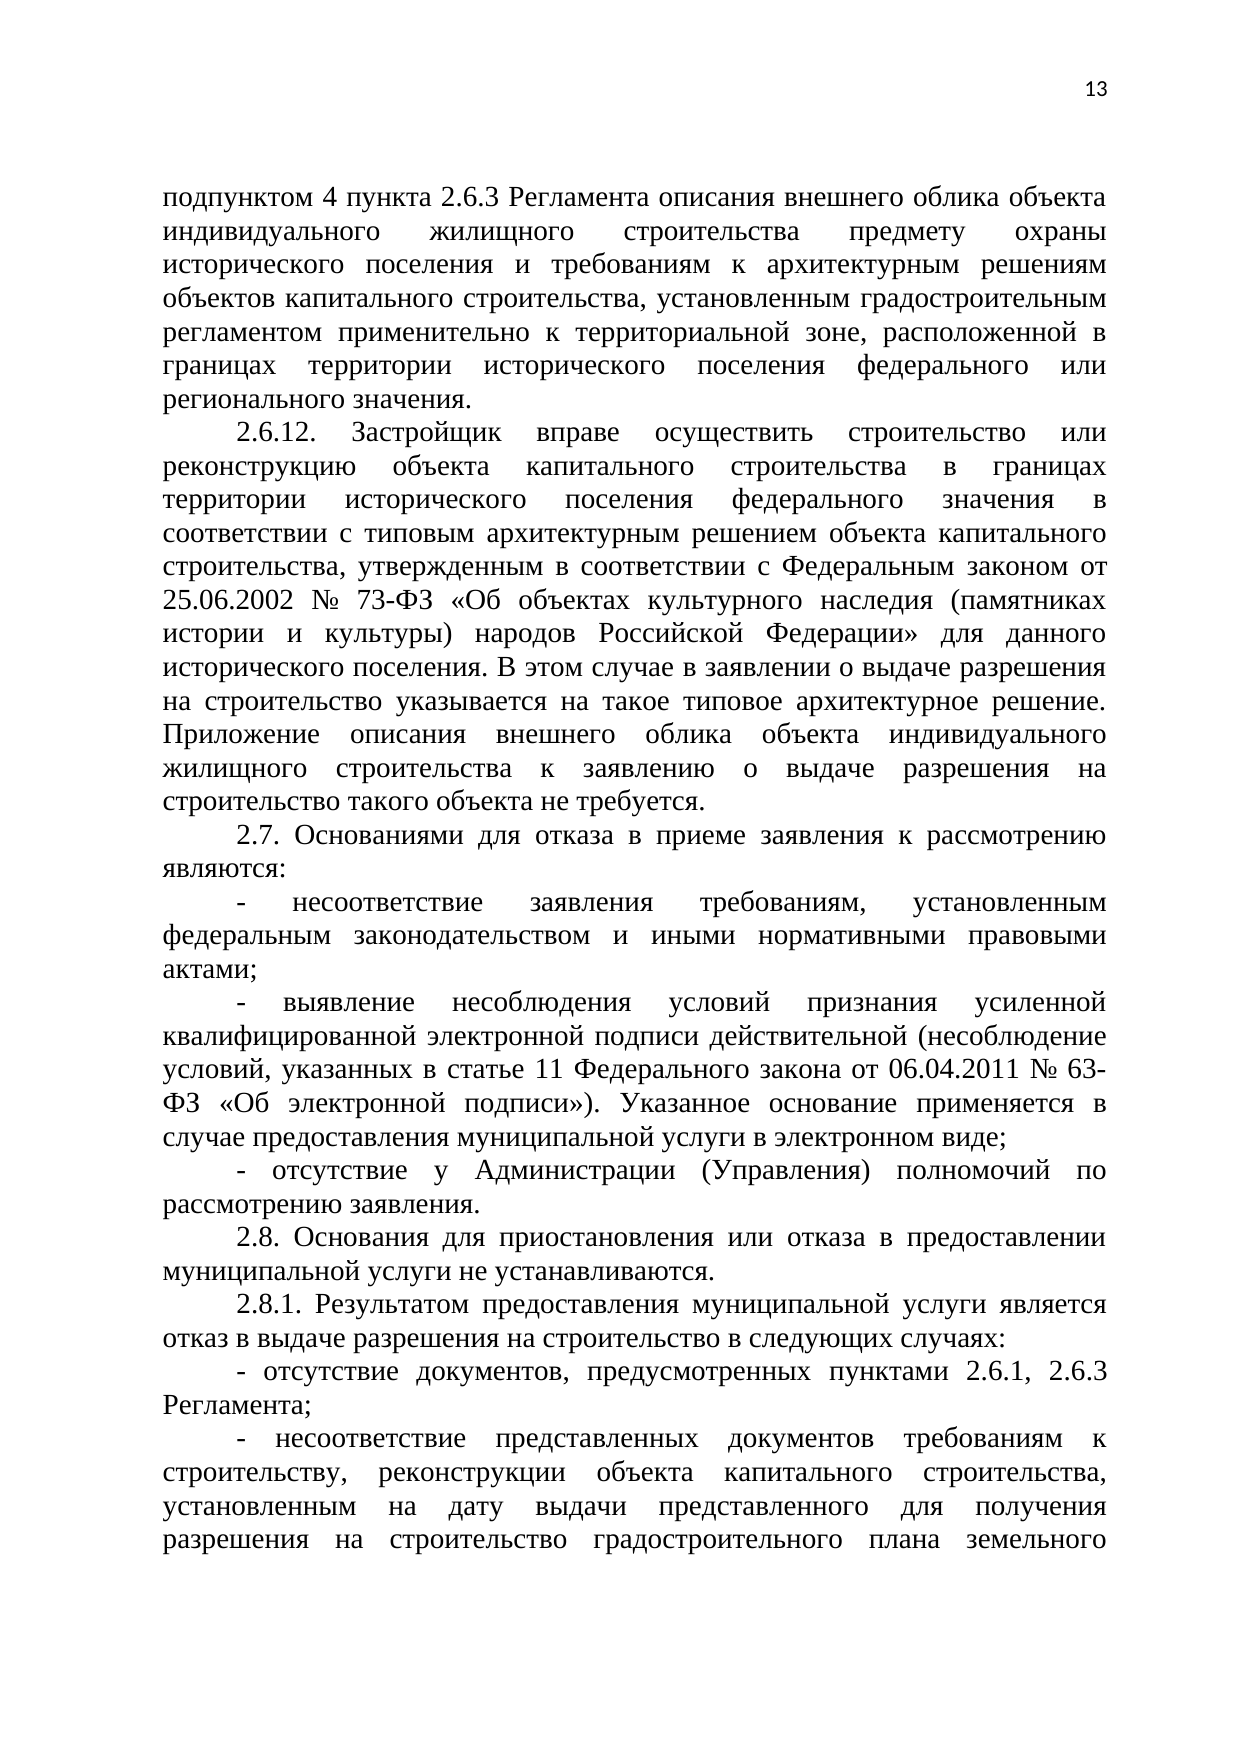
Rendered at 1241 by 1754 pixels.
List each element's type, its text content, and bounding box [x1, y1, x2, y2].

text - отсутствие у Администрации (Управления) полномочий по рассмотрению заявления. [162, 1152, 1107, 1219]
text 2.8. Основания для приостановления или отказа в предоставлении муниципальной услуги не устанавливаются. [162, 1219, 1107, 1286]
text - выявление несоблюдения условий признания усиленной квалифицированной электронной подписи действительной (несоблюдение условий, указанных в статье 11 Федерального закона от 06.04.2011 № 63-ФЗ «Об электронной подписи»). Указанное основание применяется в случае предоставления муниципальной услуги в электронном виде; [162, 984, 1107, 1152]
text 2.8.1. Результатом предоставления муниципальной услуги является отказ в выдаче разрешения на строительство в следующих случаях: [162, 1286, 1107, 1353]
text - отсутствие документов, предусмотренных пунктами 2.6.1, 2.6.3 Регламента; [162, 1353, 1107, 1421]
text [162, 1421, 1107, 1555]
text 2.7. Основаниями для отказа в приеме заявления к рассмотрению являются: [162, 817, 1107, 884]
text - несоответствие заявления требованиям, установленным федеральным законодательством и иными нормативными правовыми актами; [162, 884, 1107, 984]
text 2.6.12. Застройщик вправе осуществить строительство или реконструкцию объекта капитального строительства в границах территории исторического поселения федерального значения в соответствии с типовым архитектурным решением объекта капитального строительства, утвержденным в соответствии с Федеральным законом от 25.06.2002 № 73-ФЗ «Об объектах культурного наследия (памятниках истории и культуры) народов Российской Федерации» для данного исторического поселения. В этом случае в заявлении о выдаче разрешения на строительство указывается на такое типовое архитектурное решение. Приложение описания внешнего облика объекта индивидуального жилищного строительства к заявлению о выдаче разрешения на строительство такого объекта не требуется. [162, 414, 1107, 817]
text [162, 179, 1107, 414]
